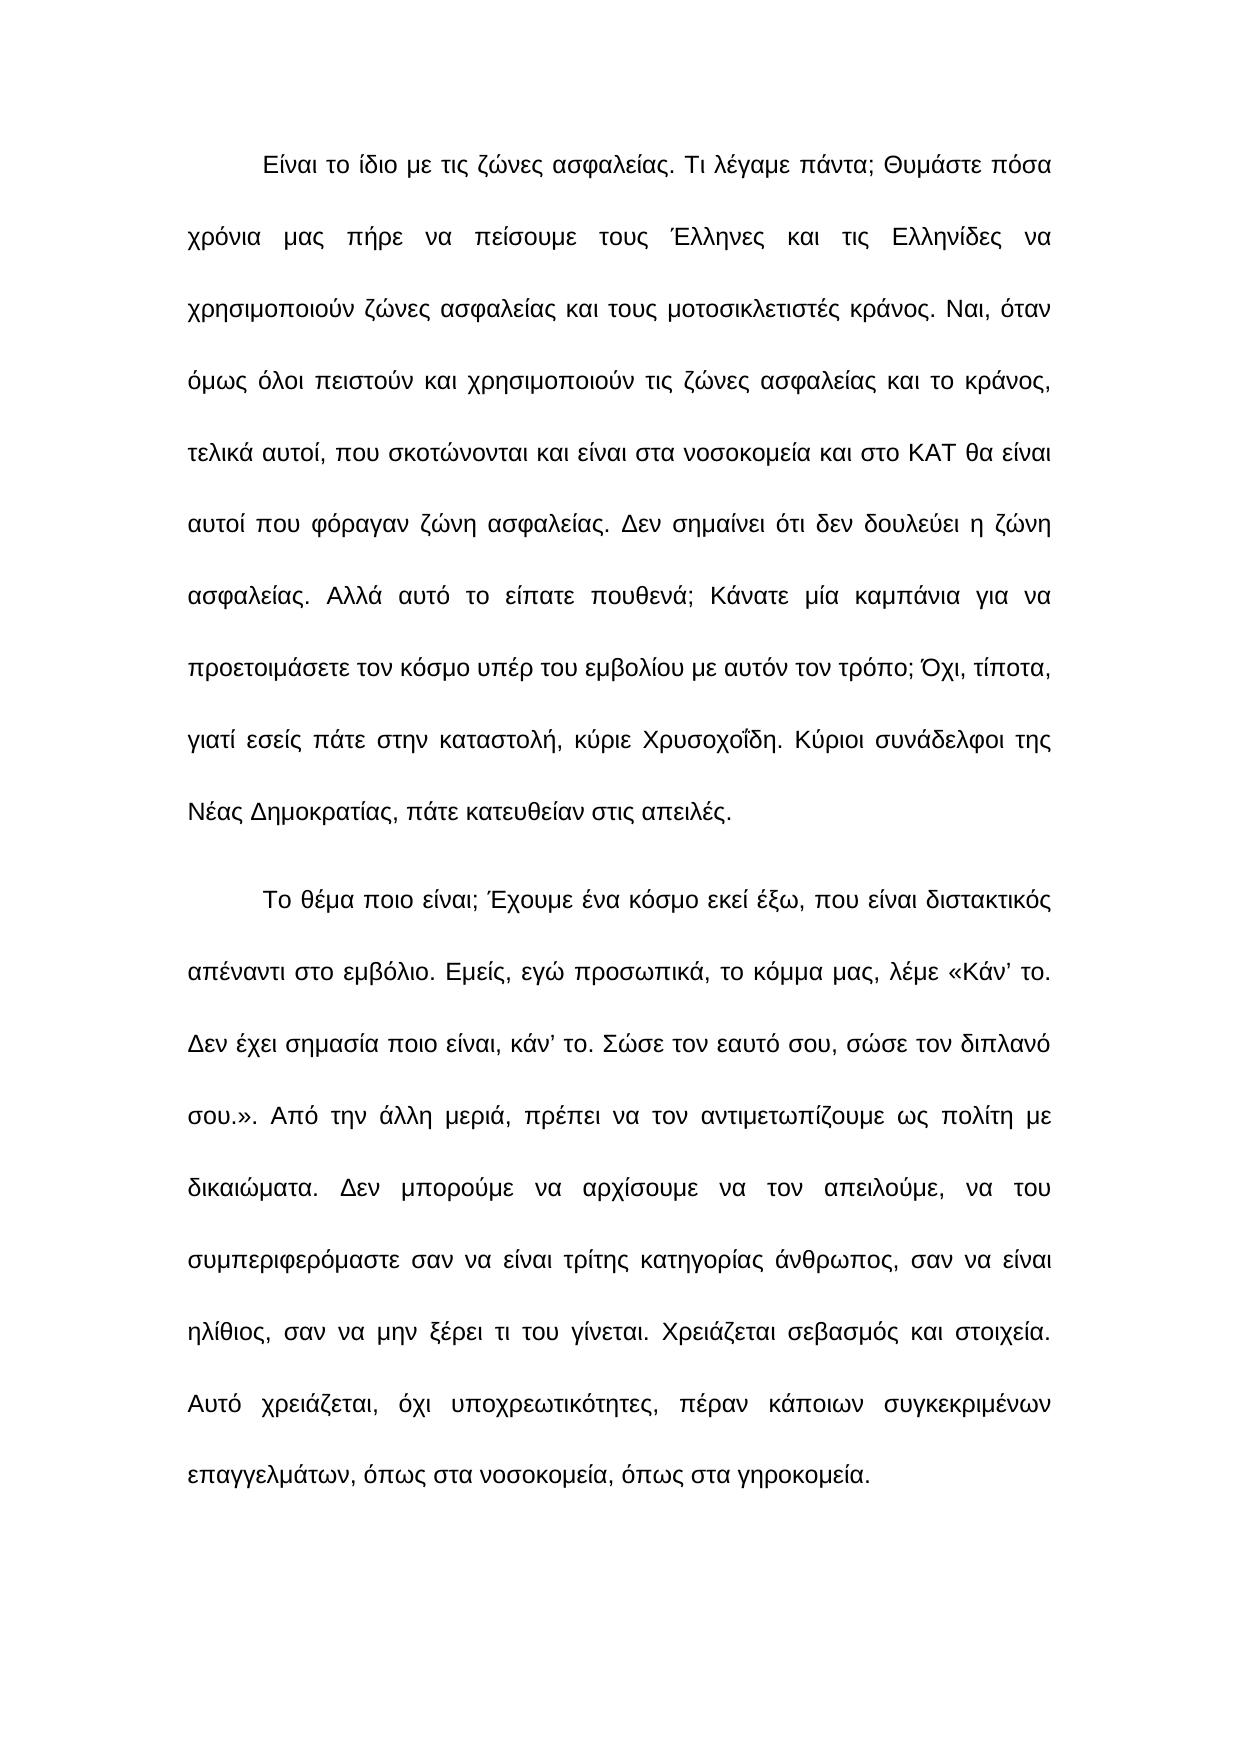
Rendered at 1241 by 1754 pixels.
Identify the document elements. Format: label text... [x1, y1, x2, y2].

text Είναι το ίδιο με τις ζώνες ασφαλείας. Τι λέγαμε πάντα; Θυμάστε πόσα χρόνια μας πήρε να πείσουμε τους Έλληνες και τις Ελληνίδες να χρησιμοποιούν ζώνες ασφαλείας και τους μοτοσικλετιστές κράνος. Ναι, όταν όμως όλοι πειστούν και χρησιμοποιούν τις ζώνες ασφαλείας και το κράνος, τελικά αυτοί, που σκοτώνονται και είναι στα νοσοκομεία και στο ΚΑΤ θα είναι αυτοί που φόραγαν ζώνη ασφαλείας. Δεν σημαίνει ότι δεν δουλεύει η ζώνη ασφαλείας. Αλλά αυτό το είπατε πουθενά; Κάνατε μία καμπάνια για να προετοιμάσετε τον κόσμο υπέρ του εμβολίου με αυτόν τον τρόπο; Όχι, τίποτα, γιατί εσείς πάτε στην καταστολή, κύριε Χρυσοχοΐδη. Κύριοι συνάδελφοι της Νέας Δημοκρατίας, πάτε κατευθείαν στις απειλές. [187, 150, 1053, 826]
text Το θέμα ποιο είναι; Έχουμε ένα κόσμο εκεί έξω, που είναι διστακτικός απέναντι στο εμβόλιο. Εμείς, εγώ προσωπικά, το κόμμα μας, λέμε «Κάν’ το. Δεν έχει σημασία ποιο είναι, κάν’ το. Σώσε τον εαυτό σου, σώσε τον διπλανό σου.». Από την άλλη μεριά, πρέπει να τον αντιμετωπίζουμε ως πολίτη με δικαιώματα. Δεν μπορούμε να αρχίσουμε να τον απειλούμε, να του συμπεριφερόμαστε σαν να είναι τρίτης κατηγορίας άνθρωπος, σαν να είναι ηλίθιος, σαν να μην ξέρει τι του γίνεται. Χρειάζεται σεβασμός και στοιχεία. Αυτό χρειάζεται, όχι υποχρεωτικότητες, πέραν κάποιων συγκεκριμένων επαγγελμάτων, όπως στα νοσοκομεία, όπως στα γηροκομεία. [187, 885, 1053, 1489]
